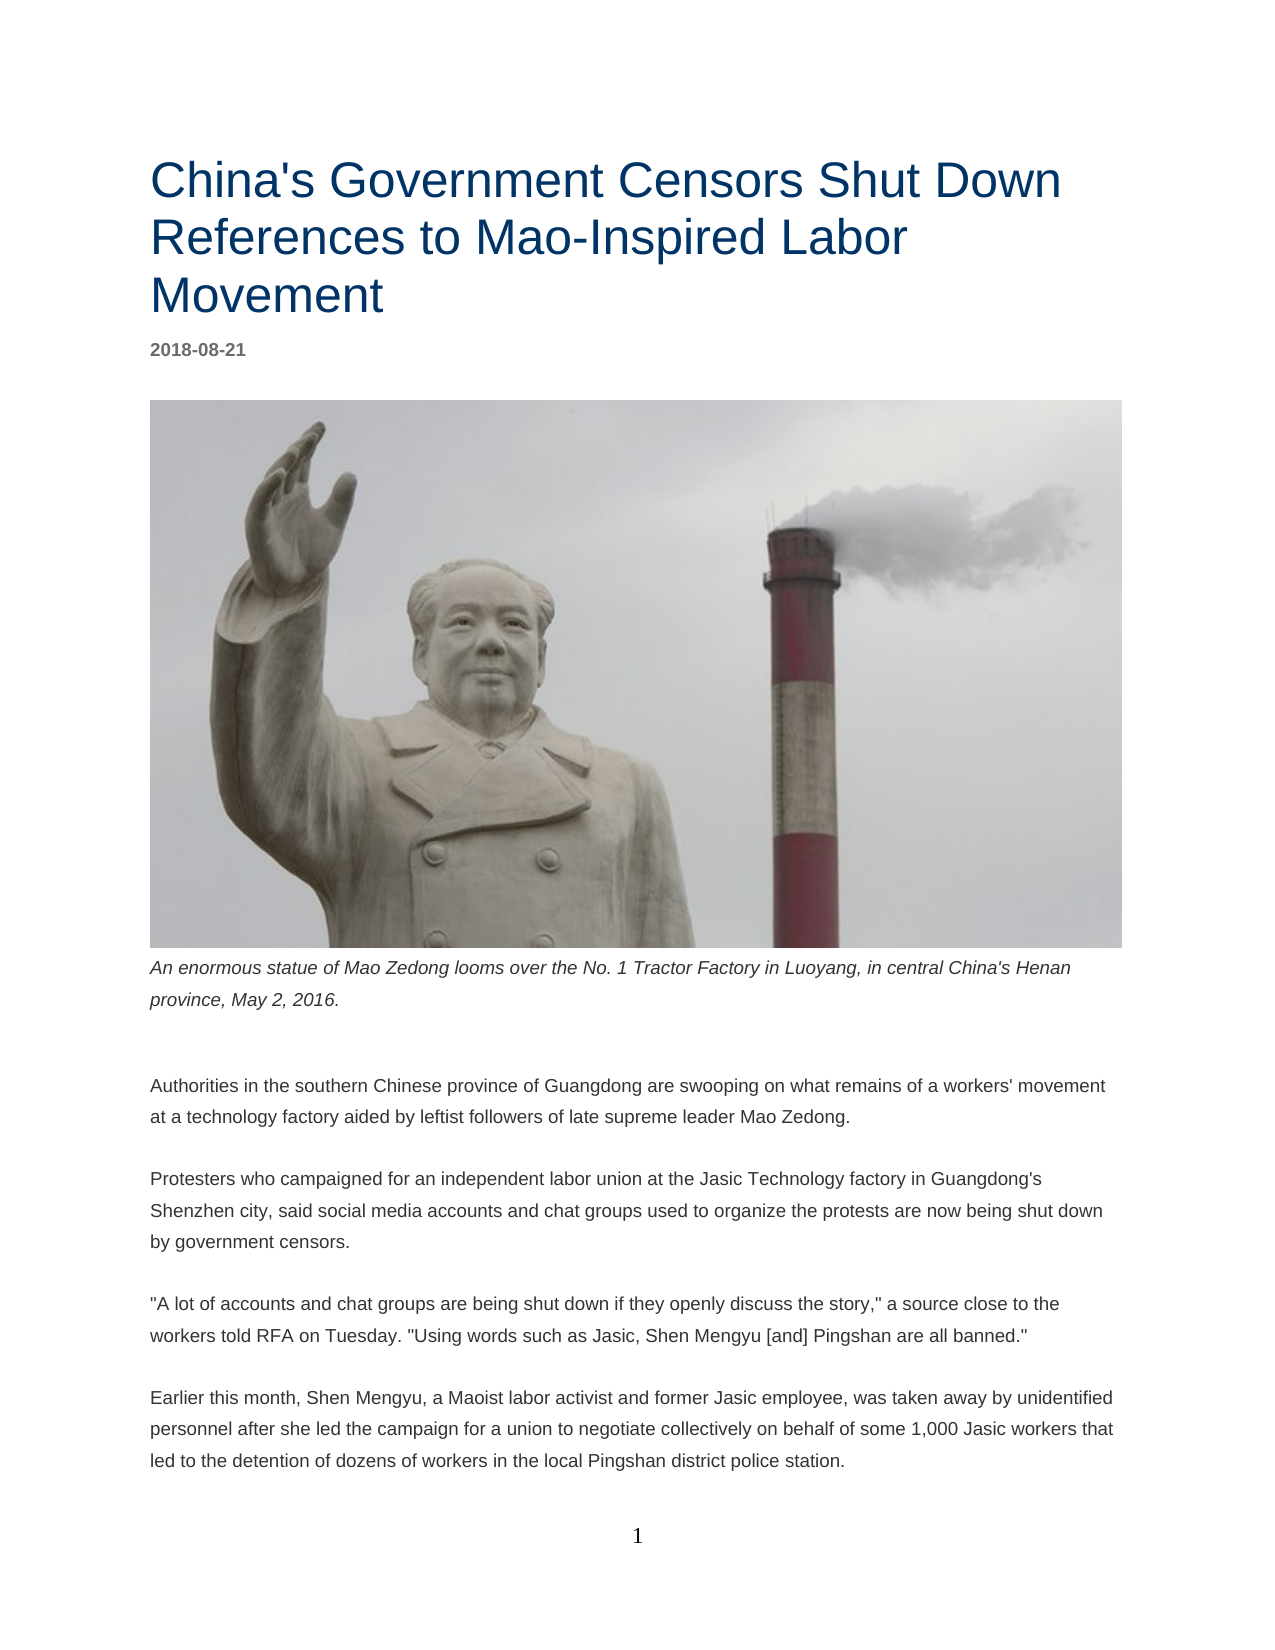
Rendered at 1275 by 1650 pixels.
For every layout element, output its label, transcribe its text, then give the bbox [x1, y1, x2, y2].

text 2018-08-21 [150, 338, 1125, 360]
picture [150, 400, 1122, 948]
text China's Government Censors Shut Down References to Mao-Inspired Labor Movement [150, 150, 1125, 322]
text An enormous statue of Mao Zedong looms over the No. 1 Tractor Factory in Luoyang, in central China's Henan province, May 2, 2016. [150, 947, 1125, 1010]
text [150, 1065, 1125, 1471]
